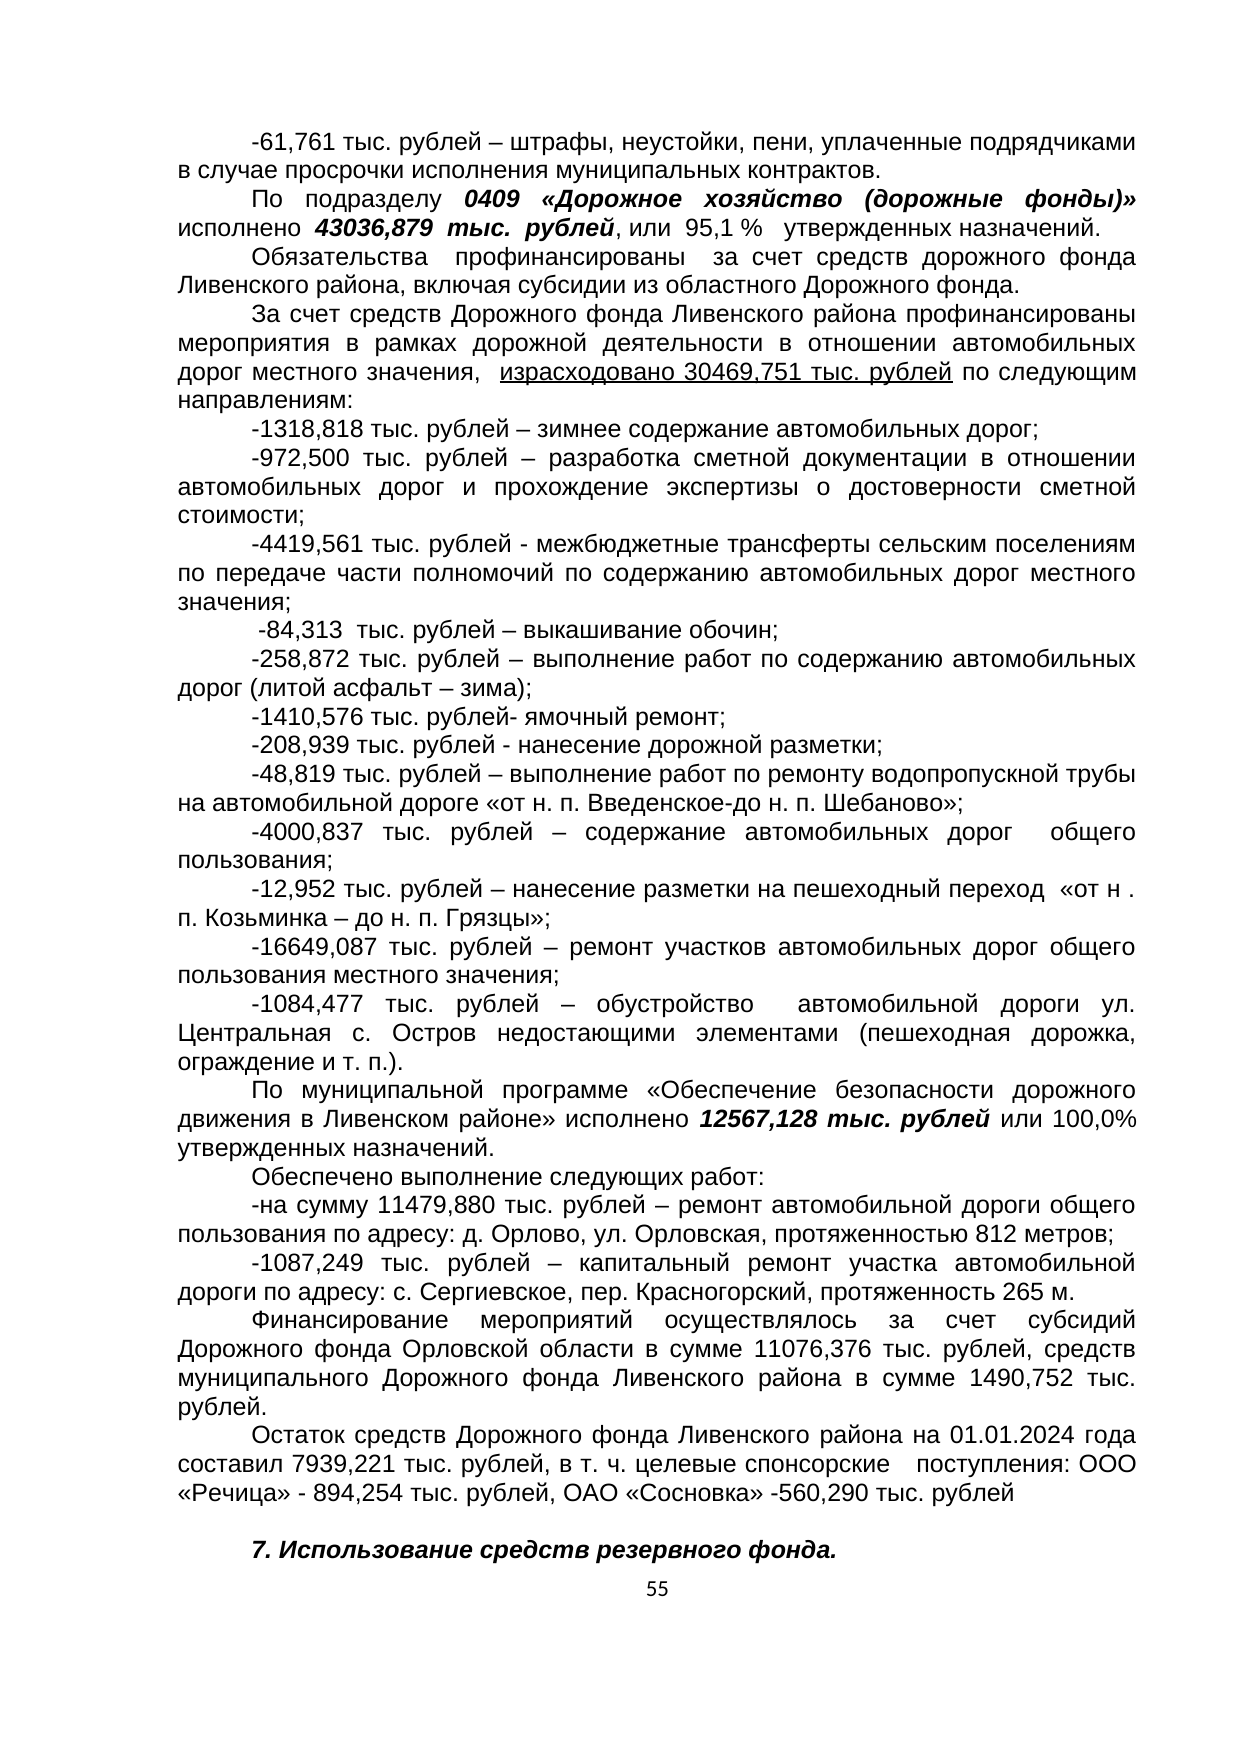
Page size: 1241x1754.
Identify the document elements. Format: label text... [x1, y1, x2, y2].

text По подразделу 0409 «Дорожное хозяйство (дорожные фонды)» исполнено 43036,879 тыс. рублей, или 95,1 % утвержденных назначений. [177, 184, 1137, 241]
text -258,872 тыс. рублей – выполнение работ по содержанию автомобильных дорог (литой асфальт – зима); [177, 644, 1137, 701]
text -16649,087 тыс. рублей – ремонт участков автомобильных дорог общего пользования местного значения; [177, 931, 1137, 989]
text -1084,477 тыс. рублей – обустройство автомобильной дороги ул. Центральная с. Остров недостающими элементами (пешеходная дорожка, ограждение и т. п.). [177, 989, 1137, 1075]
text -на сумму 11479,880 тыс. рублей – ремонт автомобильной дороги общего пользования по адресу: д. Орлово, ул. Орловская, протяженностью 812 метров; [177, 1190, 1137, 1248]
text Финансирование мероприятий осуществлялось за счет субсидий Дорожного фонда Орловской области в сумме 11076,376 тыс. рублей, средств муниципального Дорожного фонда Ливенского района в сумме 1490,752 тыс. рублей. [177, 1305, 1137, 1420]
text За счет средств Дорожного фонда Ливенского района профинансированы мероприятия в рамках дорожной деятельности в отношении автомобильных дорог местного значения, израсходовано 30469,751 тыс. рублей по следующим направлениям: [177, 299, 1137, 414]
text -1087,249 тыс. рублей – капитальный ремонт участка автомобильной дороги по адресу: с. Сергиевское, пер. Красногорский, протяженность 265 м. [177, 1248, 1137, 1305]
text -84,313 тыс. рублей – выкашивание обочин; [177, 615, 1137, 644]
text -972,500 тыс. рублей – разработка сметной документации в отношении автомобильных дорог и прохождение экспертизы о достоверности сметной стоимости; [177, 443, 1137, 529]
text Остаток средств Дорожного фонда Ливенского района на 01.01.2024 года составил 7939,221 тыс. рублей, в т. ч. целевые спонсорские поступления: ООО «Речица» - 894,254 тыс. рублей, ОАО «Сосновка» -560,290 тыс. рублей [177, 1420, 1137, 1506]
text -1410,576 тыс. рублей- ямочный ремонт; [177, 701, 1137, 730]
text По муниципальной программе «Обеспечение безопасности дорожного движения в Ливенском районе» исполнено 12567,128 тыс. рублей или 100,0% утвержденных назначений. [177, 1075, 1137, 1161]
text -4419,561 тыс. рублей - межбюджетные трансферты сельским поселениям по передаче части полномочий по содержанию автомобильных дорог местного значения; [177, 529, 1137, 615]
text Обеспечено выполнение следующих работ: [177, 1161, 1137, 1190]
text 7. Использование средств резервного фонда. [177, 1535, 1137, 1564]
text -61,761 тыс. рублей – штрафы, неустойки, пени, уплаченные подрядчиками в случае просрочки исполнения муниципальных контрактов. [177, 126, 1137, 184]
text -1318,818 тыс. рублей – зимнее содержание автомобильных дорог; [177, 414, 1137, 443]
text -208,939 тыс. рублей - нанесение дорожной разметки; [177, 730, 1137, 759]
text Обязательства профинансированы за счет средств дорожного фонда Ливенского района, включая субсидии из областного Дорожного фонда. [177, 241, 1137, 299]
text -12,952 тыс. рублей – нанесение разметки на пешеходный переход «от н . п. Козьминка – до н. п. Грязцы»; [177, 874, 1137, 931]
text -48,819 тыс. рублей – выполнение работ по ремонту водопропускной трубы на автомобильной дороге «от н. п. Введенское-до н. п. Шебаново»; [177, 759, 1137, 816]
text -4000,837 тыс. рублей – содержание автомобильных дорог общего пользования; [177, 816, 1137, 874]
